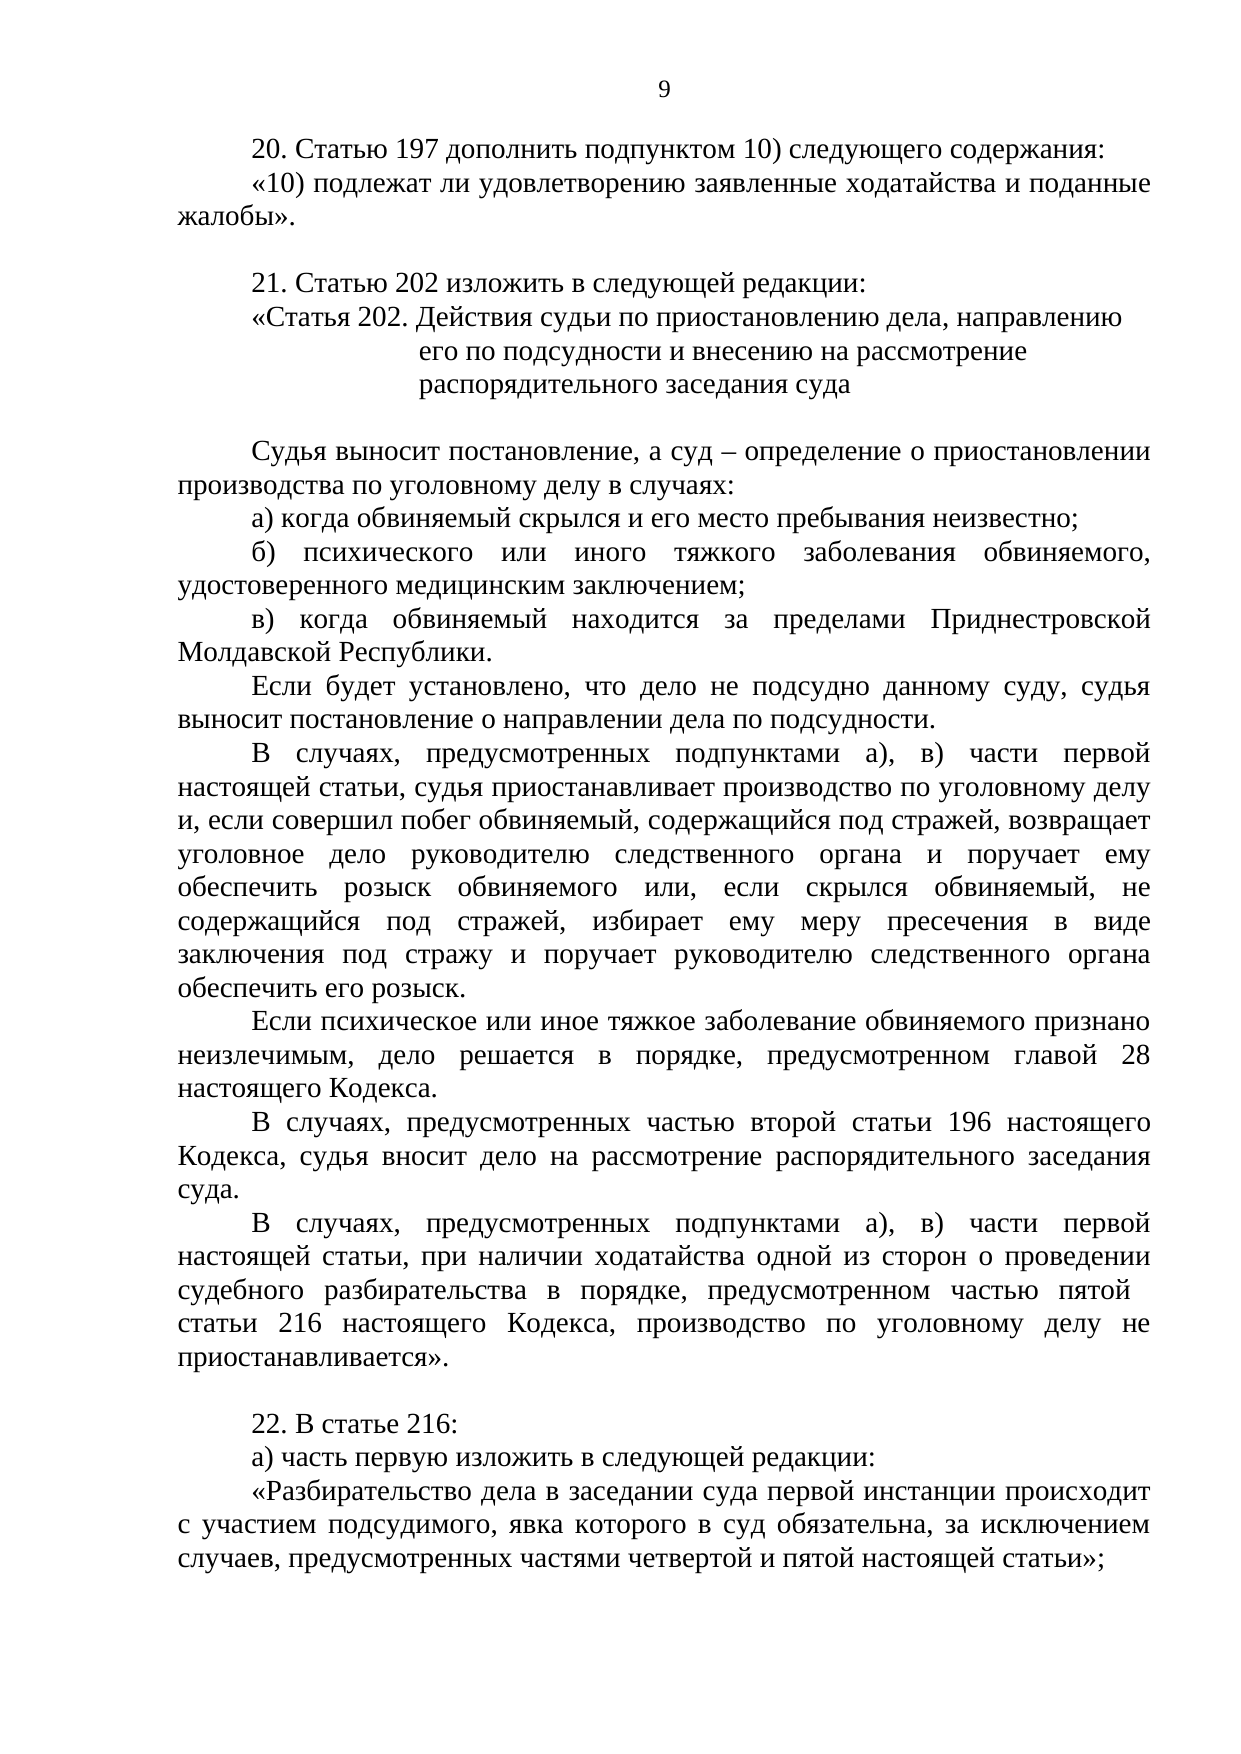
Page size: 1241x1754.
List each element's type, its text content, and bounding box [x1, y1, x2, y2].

text «Статья 202. Действия судьи по приостановлению дела, направлению [177, 299, 1152, 333]
text распорядительного заседания суда [177, 366, 1152, 400]
text его по подсудности и внесению на рассмотрение [177, 333, 1152, 366]
text в) когда обвиняемый находится за пределами Приднестровской Молдавской Республики. [177, 601, 1152, 668]
text «Разбирательство дела в заседании суда первой инстанции происходит с участием подсудимого, явка которого в суд обязательна, за исключением случаев, предусмотренных частями четвертой и пятой настоящей статьи»; [177, 1473, 1152, 1574]
text В случаях, предусмотренных частью второй статьи 196 настоящего Кодекса, судья вносит дело на рассмотрение распорядительного заседания суда. [177, 1104, 1152, 1205]
text В случаях, предусмотренных подпунктами а), в) части первой настоящей статьи, при наличии ходатайства одной из сторон о проведении судебного разбирательства в порядке, предусмотренном частью пятой статьи 216 настоящего Кодекса, производство по уголовному делу не приостанавливается». [177, 1205, 1152, 1372]
text «10) подлежат ли удовлетворению заявленные ходатайства и поданные жалобы». [177, 165, 1152, 232]
text а) когда обвиняемый скрылся и его место пребывания неизвестно; [177, 500, 1152, 534]
text Судья выносит постановление, а суд – определение о приостановлении производства по уголовному делу в случаях: [177, 433, 1152, 500]
text 22. В статье 216: [177, 1406, 1152, 1439]
text 21. Статью 202 изложить в следующей редакции: [177, 266, 1152, 299]
text Если психическое или иное тяжкое заболевание обвиняемого признано неизлечимым, дело решается в порядке, предусмотренном главой 28 настоящего Кодекса. [177, 1003, 1152, 1104]
text а) часть первую изложить в следующей редакции: [177, 1439, 1152, 1473]
text В случаях, предусмотренных подпунктами а), в) части первой настоящей статьи, судья приостанавливает производство по уголовному делу и, если совершил побег обвиняемый, содержащийся под стражей, возвращает уголовное дело руководителю следственного органа и поручает ему обеспечить розыск обвиняемого или, если скрылся обвиняемый, не содержащийся под стражей, избирает ему меру пресечения в виде заключения под стражу и поручает руководителю следственного органа обеспечить его розыск. [177, 735, 1152, 1003]
text 20. Статью 197 дополнить подпунктом 10) следующего содержания: [177, 131, 1152, 165]
text Если будет установлено, что дело не подсудно данному суду, судья выносит постановление о направлении дела по подсудности. [177, 668, 1152, 735]
text б) психического или иного тяжкого заболевания обвиняемого, удостоверенного медицинским заключением; [177, 534, 1152, 601]
